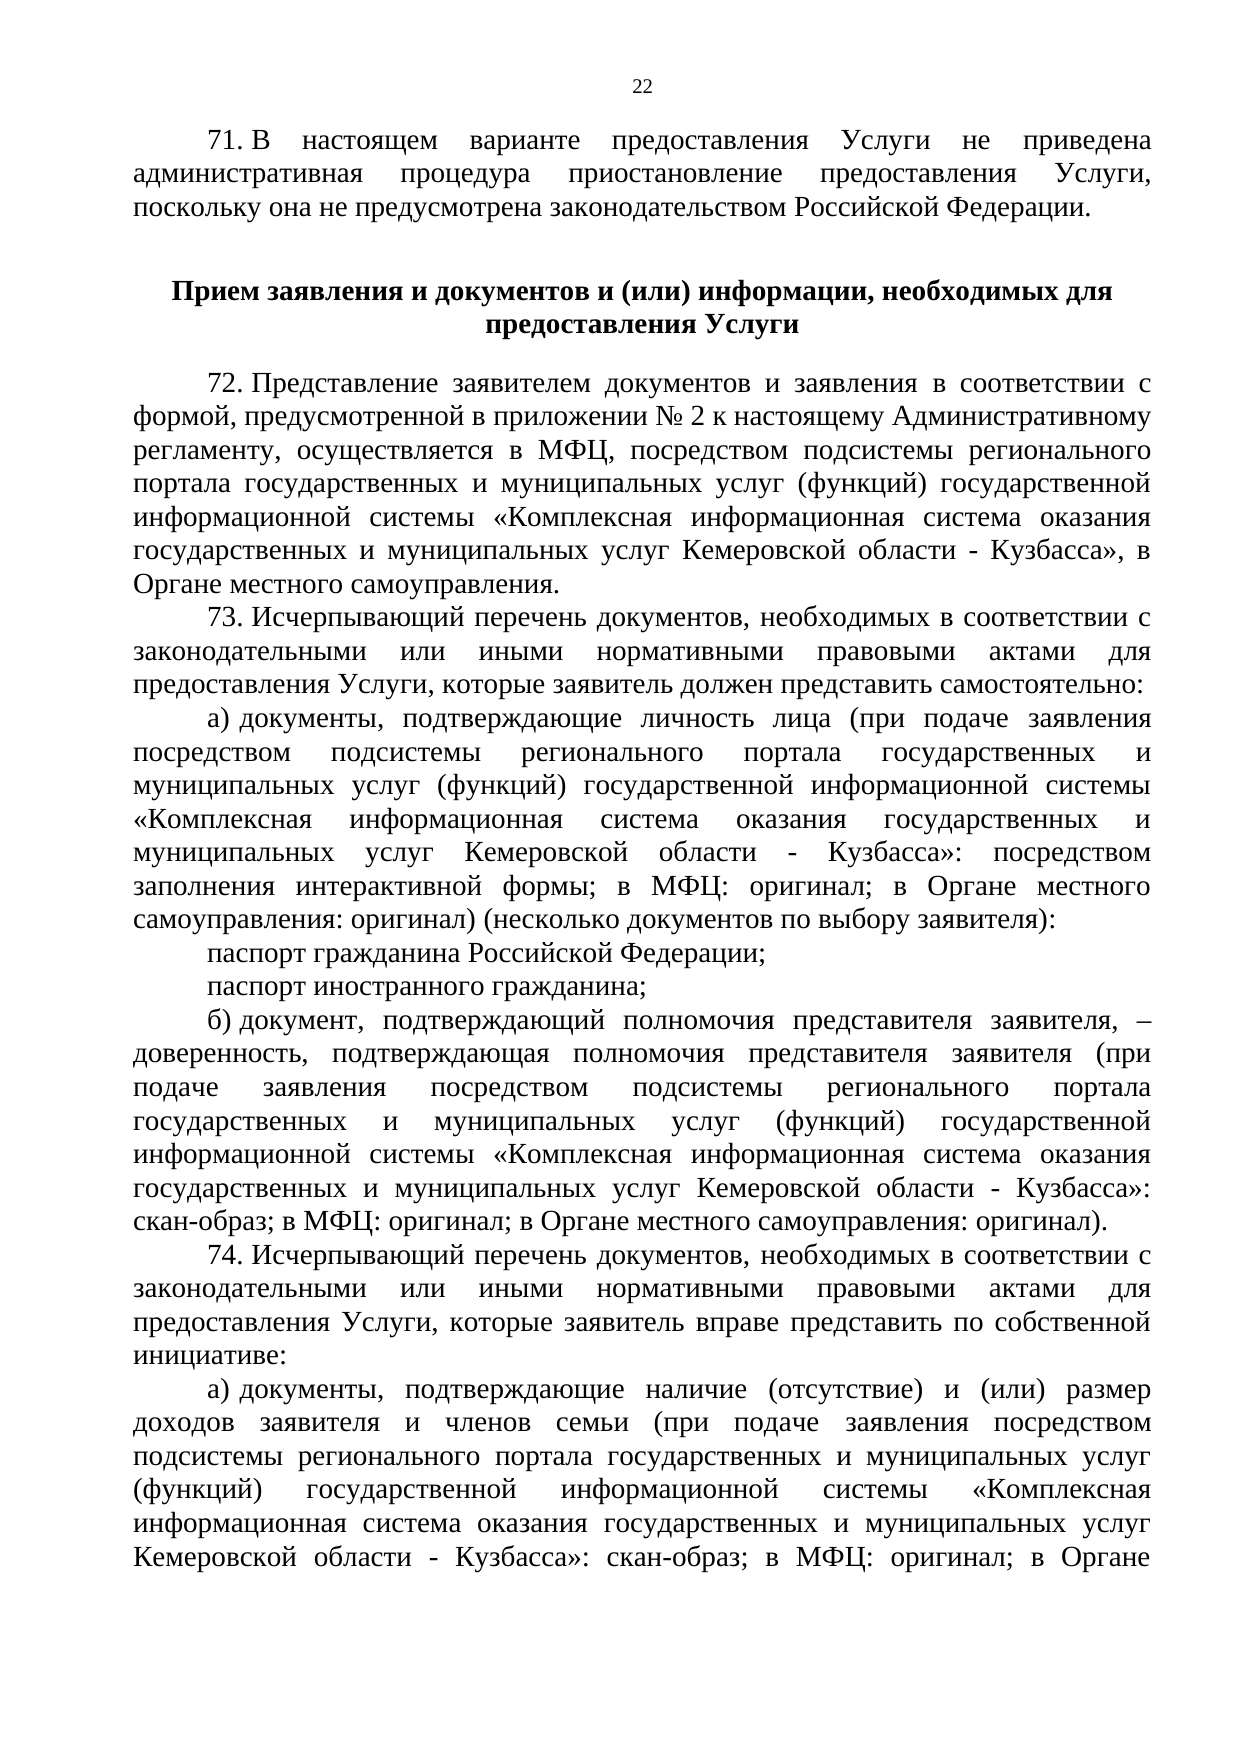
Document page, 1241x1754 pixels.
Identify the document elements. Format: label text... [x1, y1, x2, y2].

text паспорт иностранного гражданина; [133, 968, 1152, 1002]
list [133, 1371, 1152, 1572]
list Исчерпывающий перечень документов, необходимых в соответствии с законодательными или иными нормативными правовыми актами для предоставления Услуги, которые заявитель должен представить самостоятельно: [133, 599, 1152, 700]
list документы, подтверждающие личность лица (при подаче заявления посредством подсистемы регионального портала государственных и муниципальных услуг (функций) государственной информационной системы «Комплексная информационная система оказания государственных и муниципальных услуг Кемеровской области - Кузбасса»: посредством заполнения интерактивной формы; в МФЦ: оригинал; в Органе местного самоуправления: оригинал) (несколько документов по выбору заявителя): [133, 700, 1152, 935]
text Прием заявления и документов и (или) информации, необходимых для предоставления Услуги [133, 273, 1152, 340]
list Исчерпывающий перечень документов, необходимых в соответствии с законодательными или иными нормативными правовыми актами для предоставления Услуги, которые заявитель вправе представить по собственной инициативе: [133, 1237, 1152, 1371]
text паспорт гражданина Российской Федерации; [133, 935, 1152, 968]
list документ, подтверждающий полномочия представителя заявителя, – доверенность, подтверждающая полномочия представителя заявителя (при подаче заявления посредством подсистемы регионального портала государственных и муниципальных услуг (функций) государственной информационной системы «Комплексная информационная система оказания государственных и муниципальных услуг Кемеровской области - Кузбасса»: скан-образ; в МФЦ: оригинал; в Органе местного самоуправления: оригинал). [133, 1002, 1152, 1237]
list Представление заявителем документов и заявления в соответствии с формой, предусмотренной в приложении № 2 к настоящему Административному регламенту, осуществляется в МФЦ, посредством подсистемы регионального портала государственных и муниципальных услуг (функций) государственной информационной системы «Комплексная информационная система оказания государственных и муниципальных услуг Кемеровской области - Кузбасса», в Органе местного самоуправления. [133, 365, 1152, 599]
list В настоящем варианте предоставления Услуги не приведена административная процедура приостановление предоставления Услуги, поскольку она не предусмотрена законодательством Российской Федерации. [133, 122, 1152, 223]
